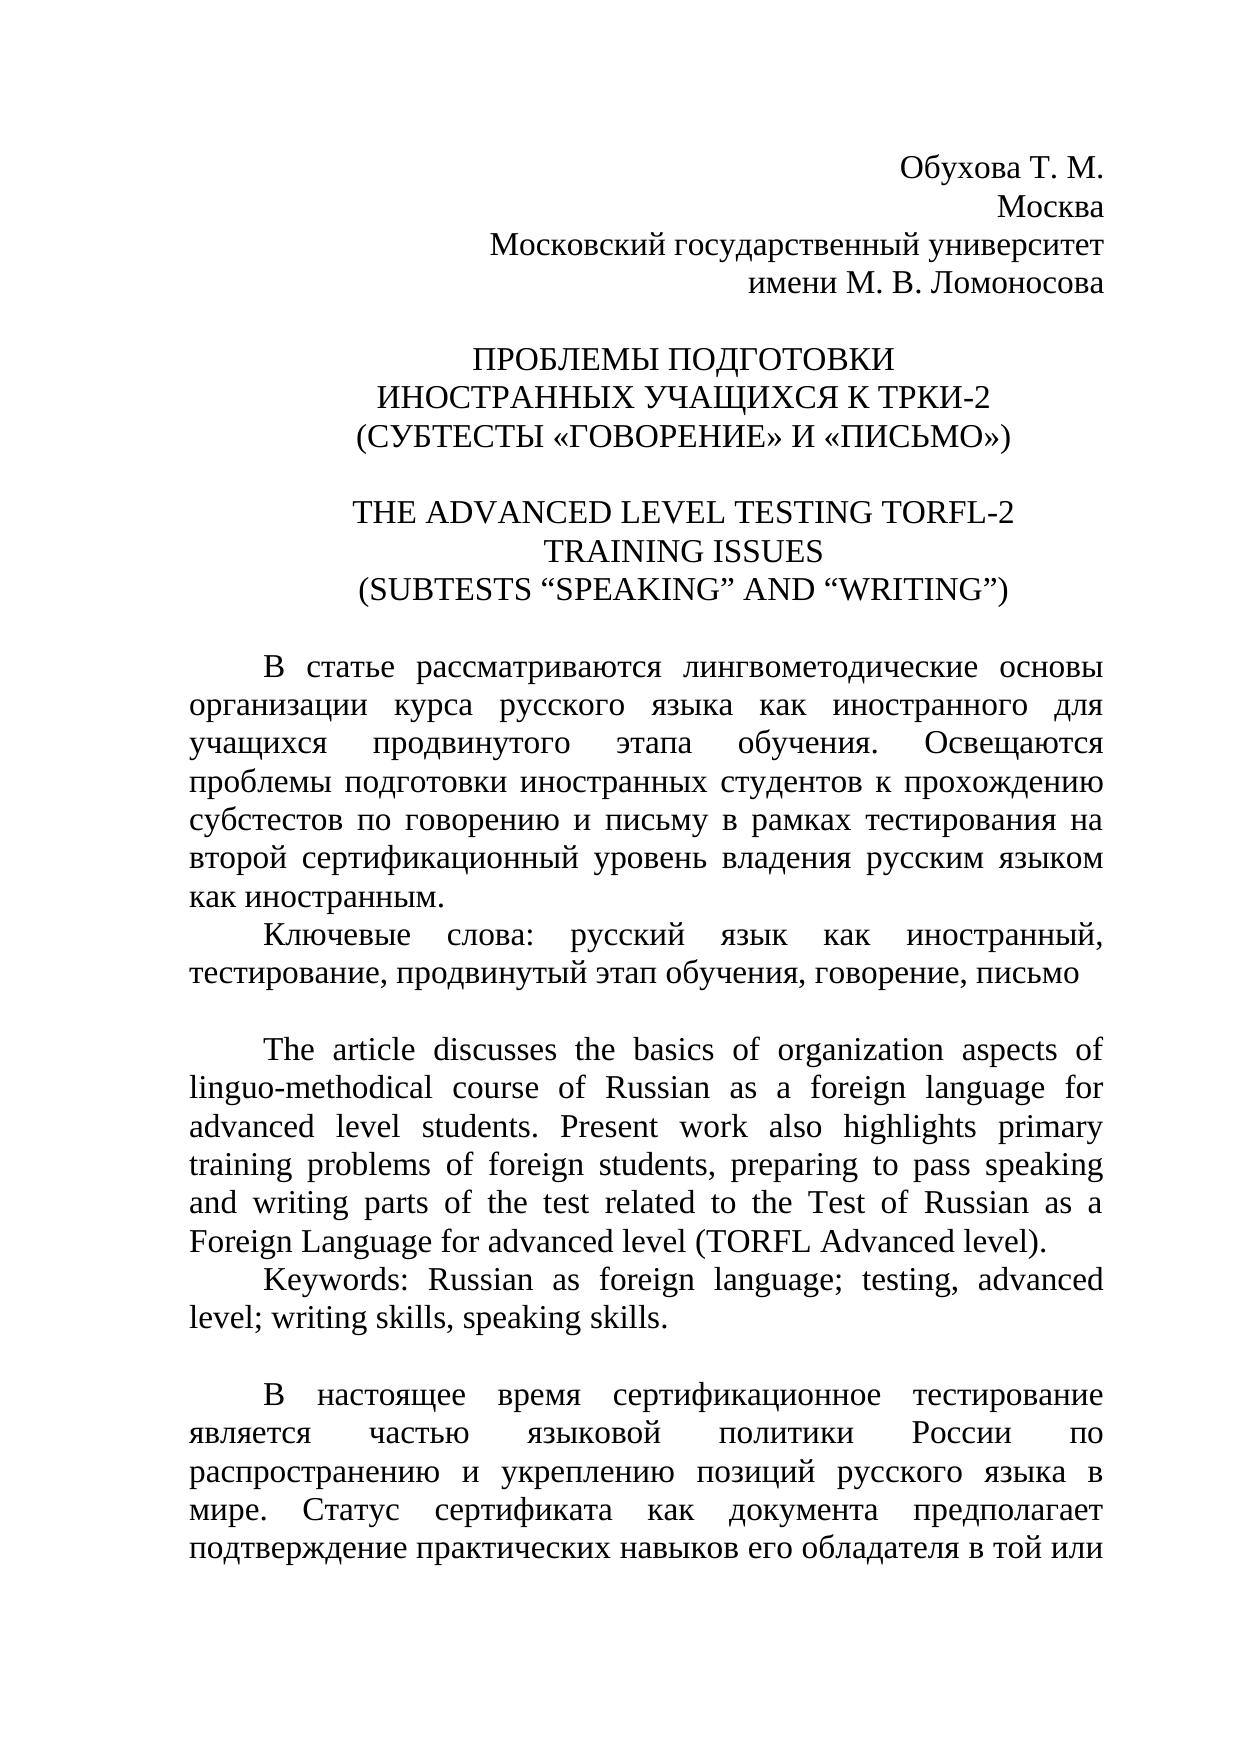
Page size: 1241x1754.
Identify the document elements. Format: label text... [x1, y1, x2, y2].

text (СУБТЕСТЫ «ГОВОРЕНИЕ» И «ПИСЬМО») [189, 416, 1104, 454]
text Московский государственный университет [189, 224, 1104, 263]
text ИНОСТРАННЫХ УЧАЩИХСЯ К ТРКИ-2 [189, 378, 1104, 416]
text ПРОБЛЕМЫ ПОДГОТОВКИ [189, 339, 1104, 378]
text TRAINING ISSUES [189, 531, 1104, 569]
text Ключевые слова: русский язык как иностранный, тестирование, продвинутый этап обучения, говорение, письмо [189, 914, 1104, 991]
text The article discusses the basics of organization aspects of linguo-methodical course of Russian as a foreign language for advanced level students. Present work also highlights primary training problems of foreign students, preparing to pass speaking and writing parts of the test related to the Test of Russian as a Foreign Language for advanced level (TORFL Advanced level). [189, 1029, 1104, 1259]
text Keywords: Russian as foreign language; testing, advanced level; writing skills, speaking skills. [189, 1259, 1104, 1336]
text В статье рассматриваются лингвометодические основы организации курса русского языка как иностранного для учащихся продвинутого этапа обучения. Освещаются проблемы подготовки иностранных студентов к прохождению субстестов по говорению и письму в рамках тестирования на второй сертификационный уровень владения русским языком как иностранным. [189, 646, 1104, 914]
text Обухова Т. М. [189, 148, 1104, 186]
text (SUBTESTS “SPEAKING” AND “WRITING”) [189, 569, 1104, 608]
text THE ADVANCED LEVEL TESTING TORFL-2 [189, 493, 1104, 531]
text имени М. В. Ломоносова [189, 263, 1104, 301]
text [189, 1374, 1104, 1566]
text Москва [189, 186, 1104, 224]
